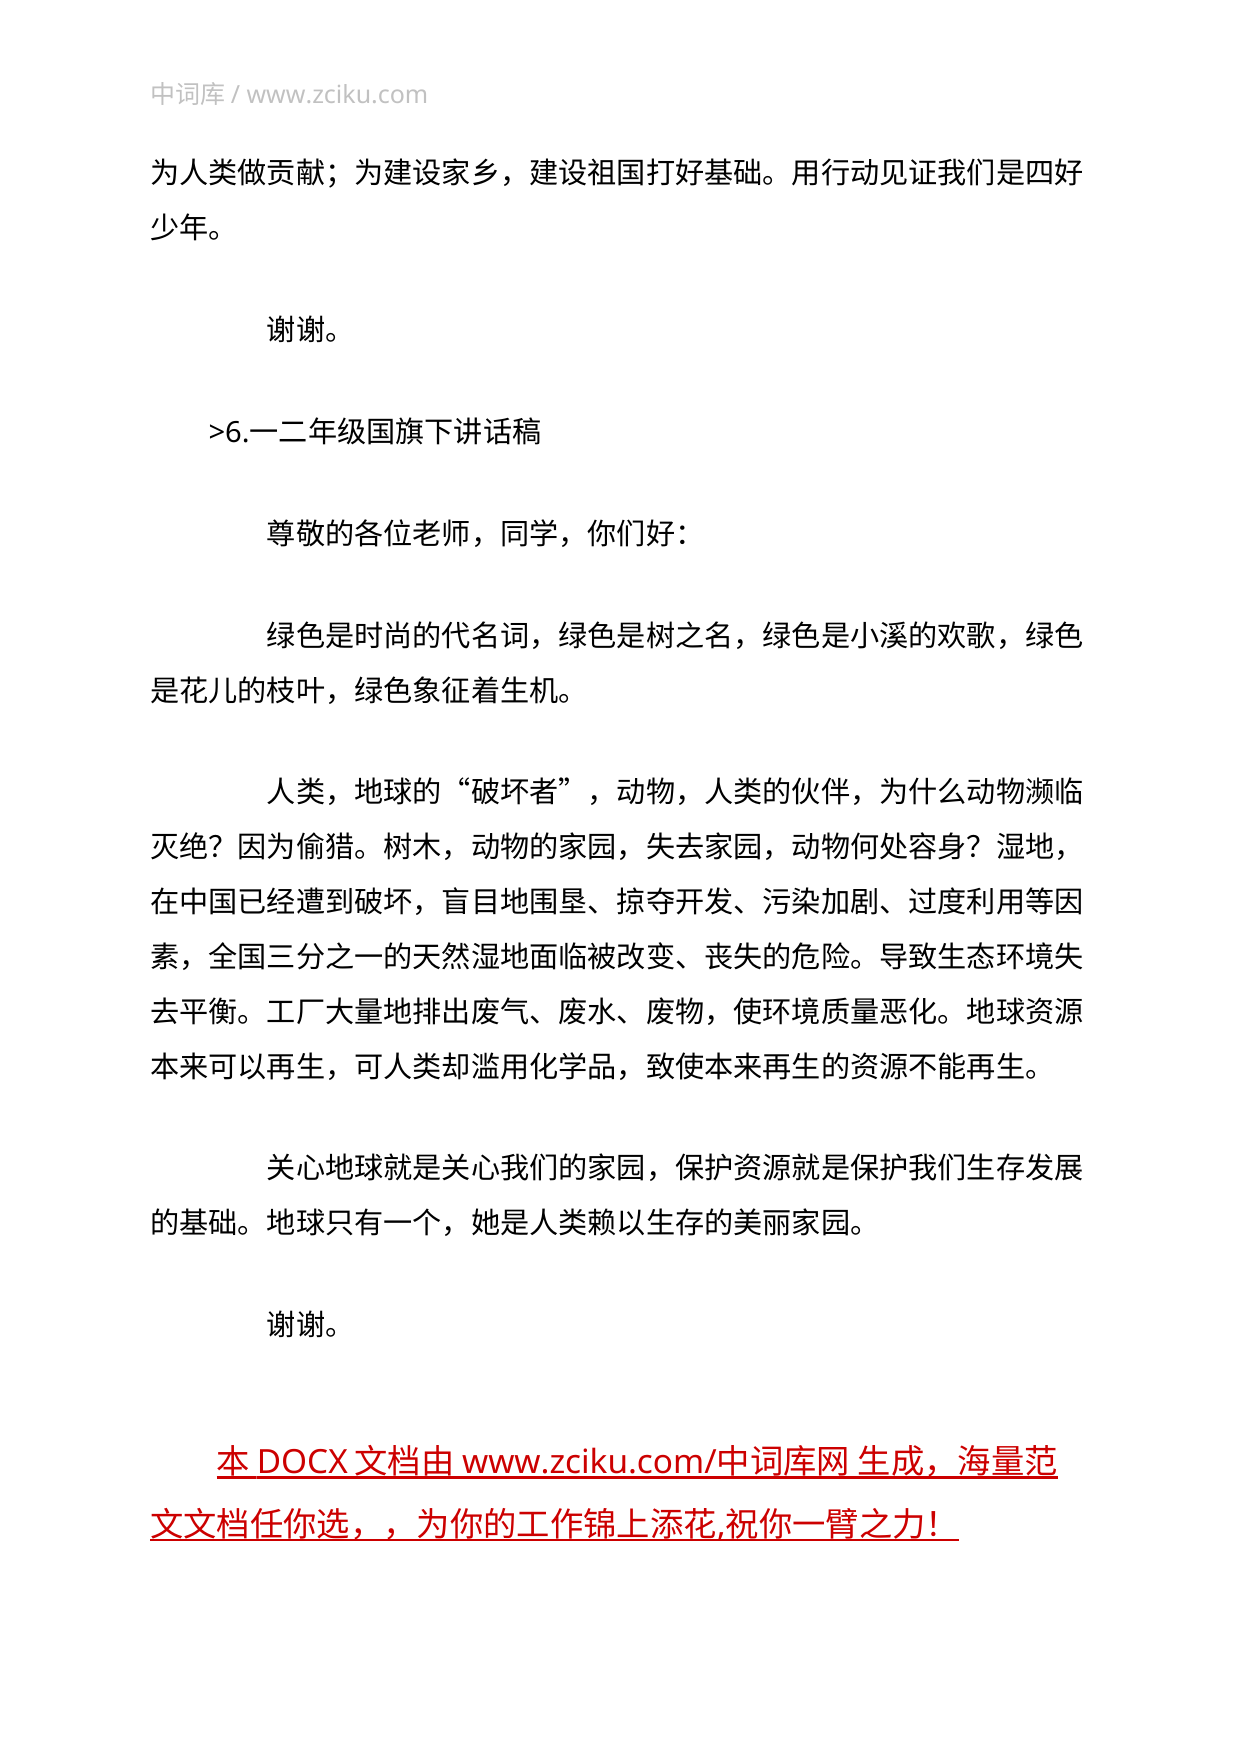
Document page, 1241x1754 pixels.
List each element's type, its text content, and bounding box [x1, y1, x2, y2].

text 谢谢。 [150, 1302, 1090, 1344]
text 关心地球就是关心我们的家园，保护资源就是保护我们生存发展的基础。地球只有一个，她是人类赖以生存的美丽家园。 [150, 1145, 1090, 1242]
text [150, 150, 1090, 247]
text 绿色是时尚的代名词，绿色是树之名，绿色是小溪的欢歌，绿色是花儿的枝叶，绿色象征着生机。 [150, 612, 1090, 709]
text 人类，地球的“破坏者”，动物，人类的伙伴，为什么动物濒临灭绝？因为偷猎。树木，动物的家园，失去家园，动物何处容身？湿地，在中国已经遭到破坏，盲目地围垦、掠夺开发、污染加剧、过度利用等因素，全国三分之一的天然湿地面临被改变、丧失的危险。导致生态环境失去平衡。工厂大量地排出废气、废水、废物，使环境质量恶化。地球资源本来可以再生，可人类却滥用化学品，致使本来再生的资源不能再生。 [150, 769, 1090, 1086]
text 尊敬的各位老师，同学，你们好： [150, 510, 1090, 553]
text >6.一二年级国旗下讲话稿 [150, 408, 1090, 451]
text 本DOCX文档由 www.zciku.com/中词库网 生成，海量范文文档任你选，，为你的工作锦上添花,祝你一臂之力！ [150, 1435, 1090, 1546]
text 谢谢。 [150, 307, 1090, 349]
